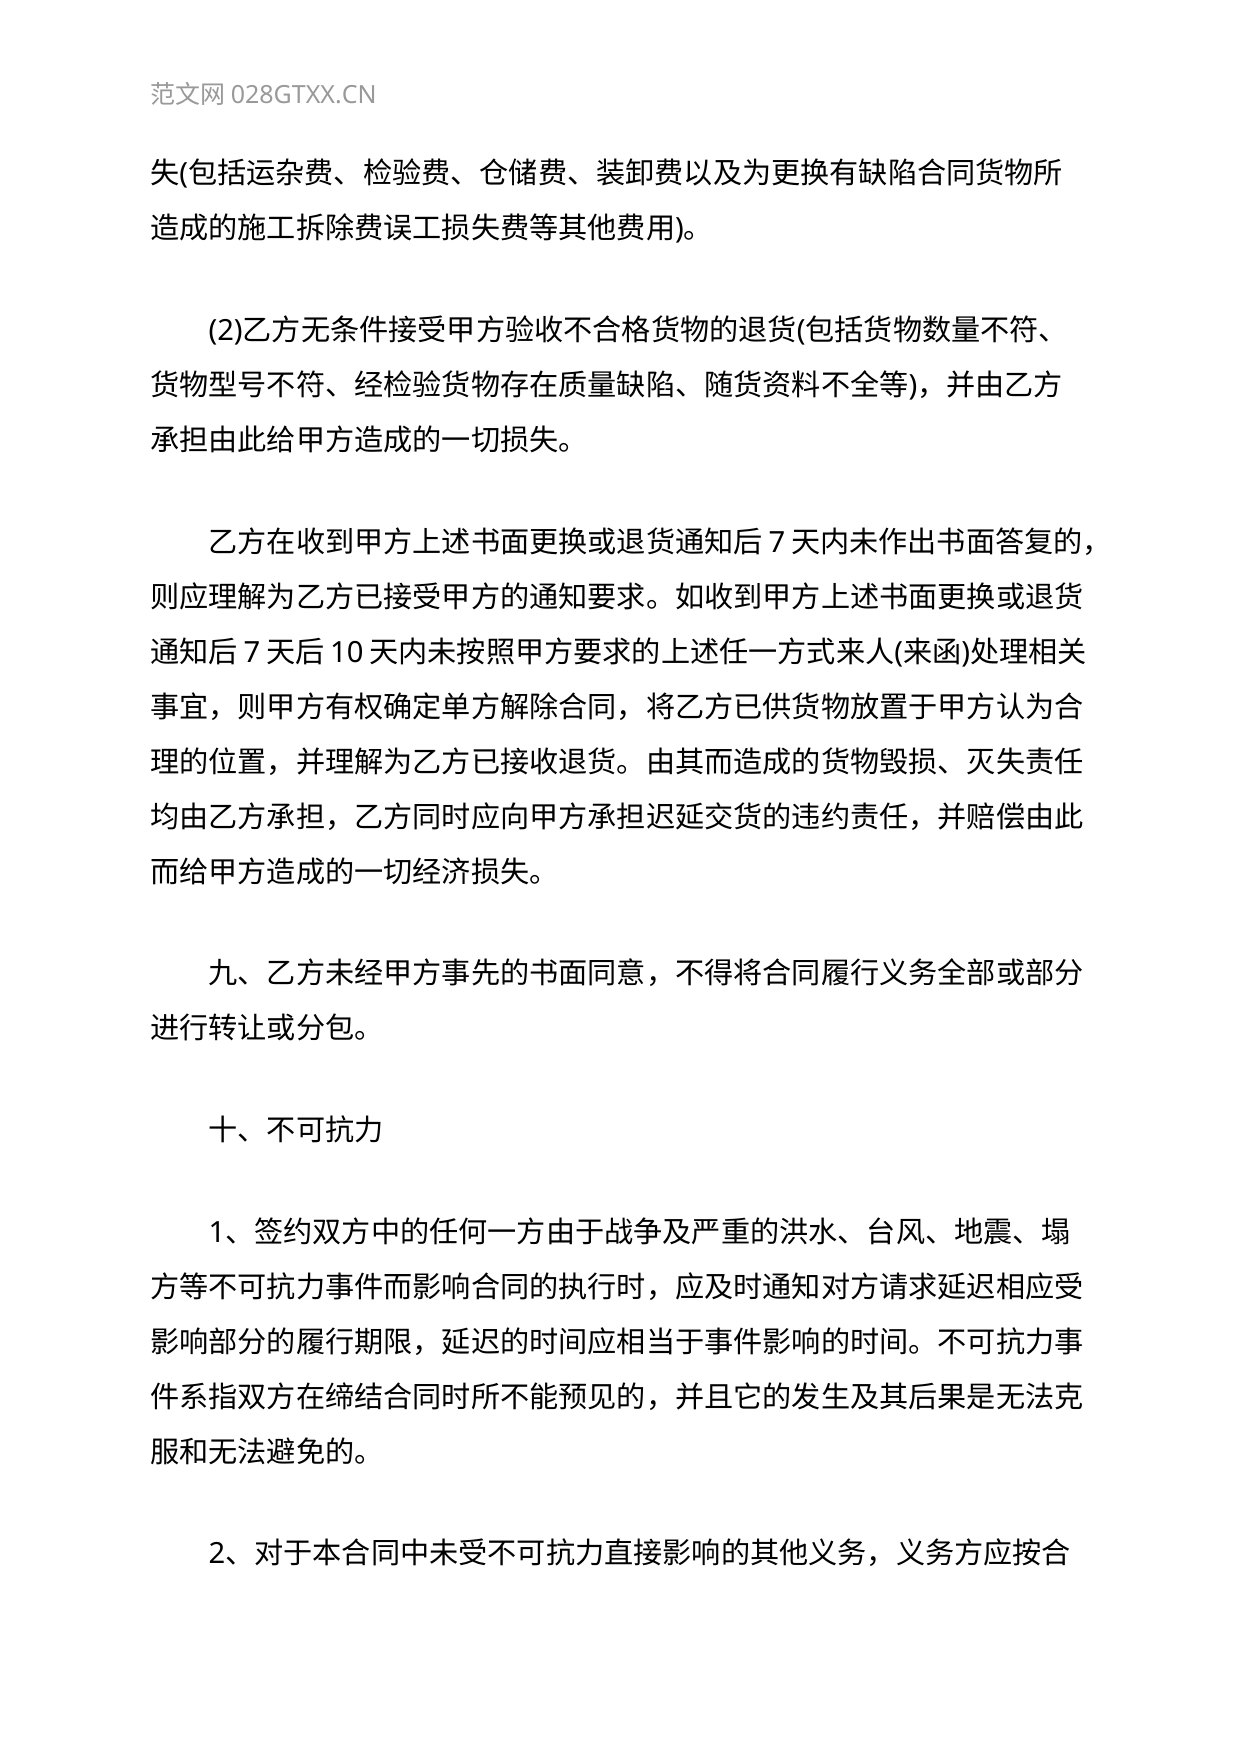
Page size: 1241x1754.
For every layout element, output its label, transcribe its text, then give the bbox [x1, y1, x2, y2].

text 十、不可抗力 [150, 1107, 1090, 1149]
text 九、乙方未经甲方事先的书面同意，不得将合同履行义务全部或部分进行转让或分包。 [150, 950, 1090, 1047]
text 乙方在收到甲方上述书面更换或退货通知后7天内未作出书面答复的，则应理解为乙方已接受甲方的通知要求。如收到甲方上述书面更换或退货通知后7天后10天内未按照甲方要求的上述任一方式来人(来函)处理相关事宜，则甲方有权确定单方解除合同，将乙方已供货物放置于甲方认为合理的位置，并理解为乙方已接收退货。由其而造成的货物毁损、灭失责任均由乙方承担，乙方同时应向甲方承担迟延交货的违约责任，并赔偿由此而给甲方造成的一切经济损失。 [150, 519, 1090, 891]
text 1、签约双方中的任何一方由于战争及严重的洪水、台风、地震、塌方等不可抗力事件而影响合同的执行时，应及时通知对方请求延迟相应受影响部分的履行期限，延迟的时间应相当于事件影响的时间。不可抗力事件系指双方在缔结合同时所不能预见的，并且它的发生及其后果是无法克服和无法避免的。 [150, 1208, 1090, 1471]
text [150, 150, 1090, 247]
text (2)乙方无条件接受甲方验收不合格货物的退货(包括货物数量不符、货物型号不符、经检验货物存在质量缺陷、随货资料不全等)，并由乙方承担由此给甲方造成的一切损失。 [150, 307, 1090, 459]
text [150, 1530, 1090, 1572]
